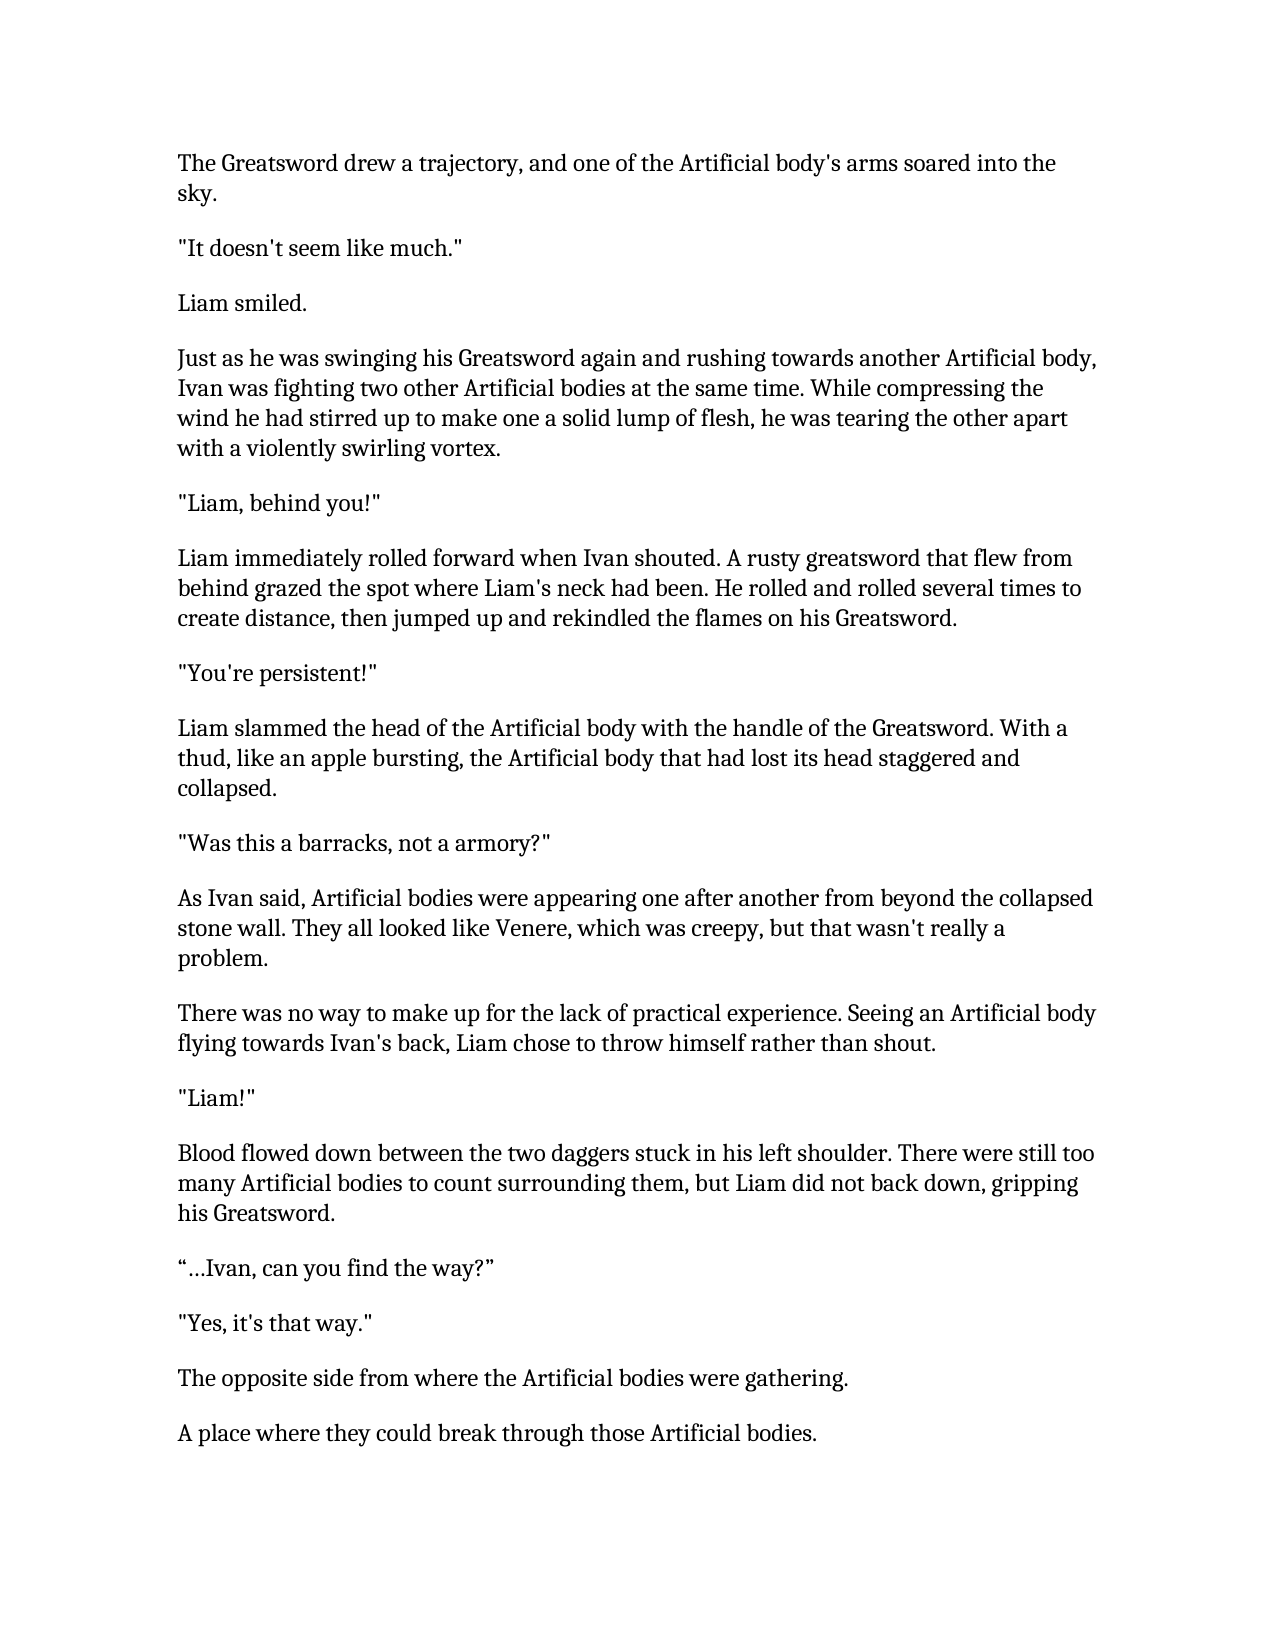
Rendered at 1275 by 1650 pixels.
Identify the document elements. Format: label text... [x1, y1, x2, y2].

text "Liam, behind you!" [177, 488, 1098, 518]
text "Was this a barracks, not a armory?" [177, 828, 1098, 858]
text As Ivan said, Artificial bodies were appearing one after another from beyond the collapsed stone wall. They all looked like Venere, which was creepy, but that wasn't really a problem. [177, 883, 1098, 973]
text A place where they could break through those Artificial bodies. [177, 1418, 1098, 1448]
text “…Ivan, can you find the way?” [177, 1253, 1098, 1283]
text "Yes, it's that way." [177, 1308, 1098, 1338]
text The opposite side from where the Artificial bodies were gathering. [177, 1363, 1098, 1393]
text "It doesn't seem like much." [177, 233, 1098, 263]
text Liam smiled. [177, 288, 1098, 318]
text Liam slammed the head of the Artificial body with the handle of the Greatsword. With a thud, like an apple bursting, the Artificial body that had lost its head staggered and collapsed. [177, 713, 1098, 803]
text Liam immediately rolled forward when Ivan shouted. A rusty greatsword that flew from behind grazed the spot where Liam's neck had been. He rolled and rolled several times to create distance, then jumped up and rekindled the flames on his Greatsword. [177, 543, 1098, 633]
text "Liam!" [177, 1083, 1098, 1113]
text "You're persistent!" [177, 658, 1098, 688]
text Just as he was swinging his Greatsword again and rushing towards another Artificial body, Ivan was fighting two other Artificial bodies at the same time. While compressing the wind he had stirred up to make one a solid lump of flesh, he was tearing the other apart with a violently swirling vortex. [177, 343, 1098, 463]
text Blood flowed down between the two daggers stuck in his left shoulder. There were still too many Artificial bodies to count surrounding them, but Liam did not back down, gripping his Greatsword. [177, 1138, 1098, 1228]
text There was no way to make up for the lack of practical experience. Seeing an Artificial body flying towards Ivan's back, Liam chose to throw himself rather than shout. [177, 998, 1098, 1058]
text The Greatsword drew a trajectory, and one of the Artificial body's arms soared into the sky. [177, 148, 1098, 208]
